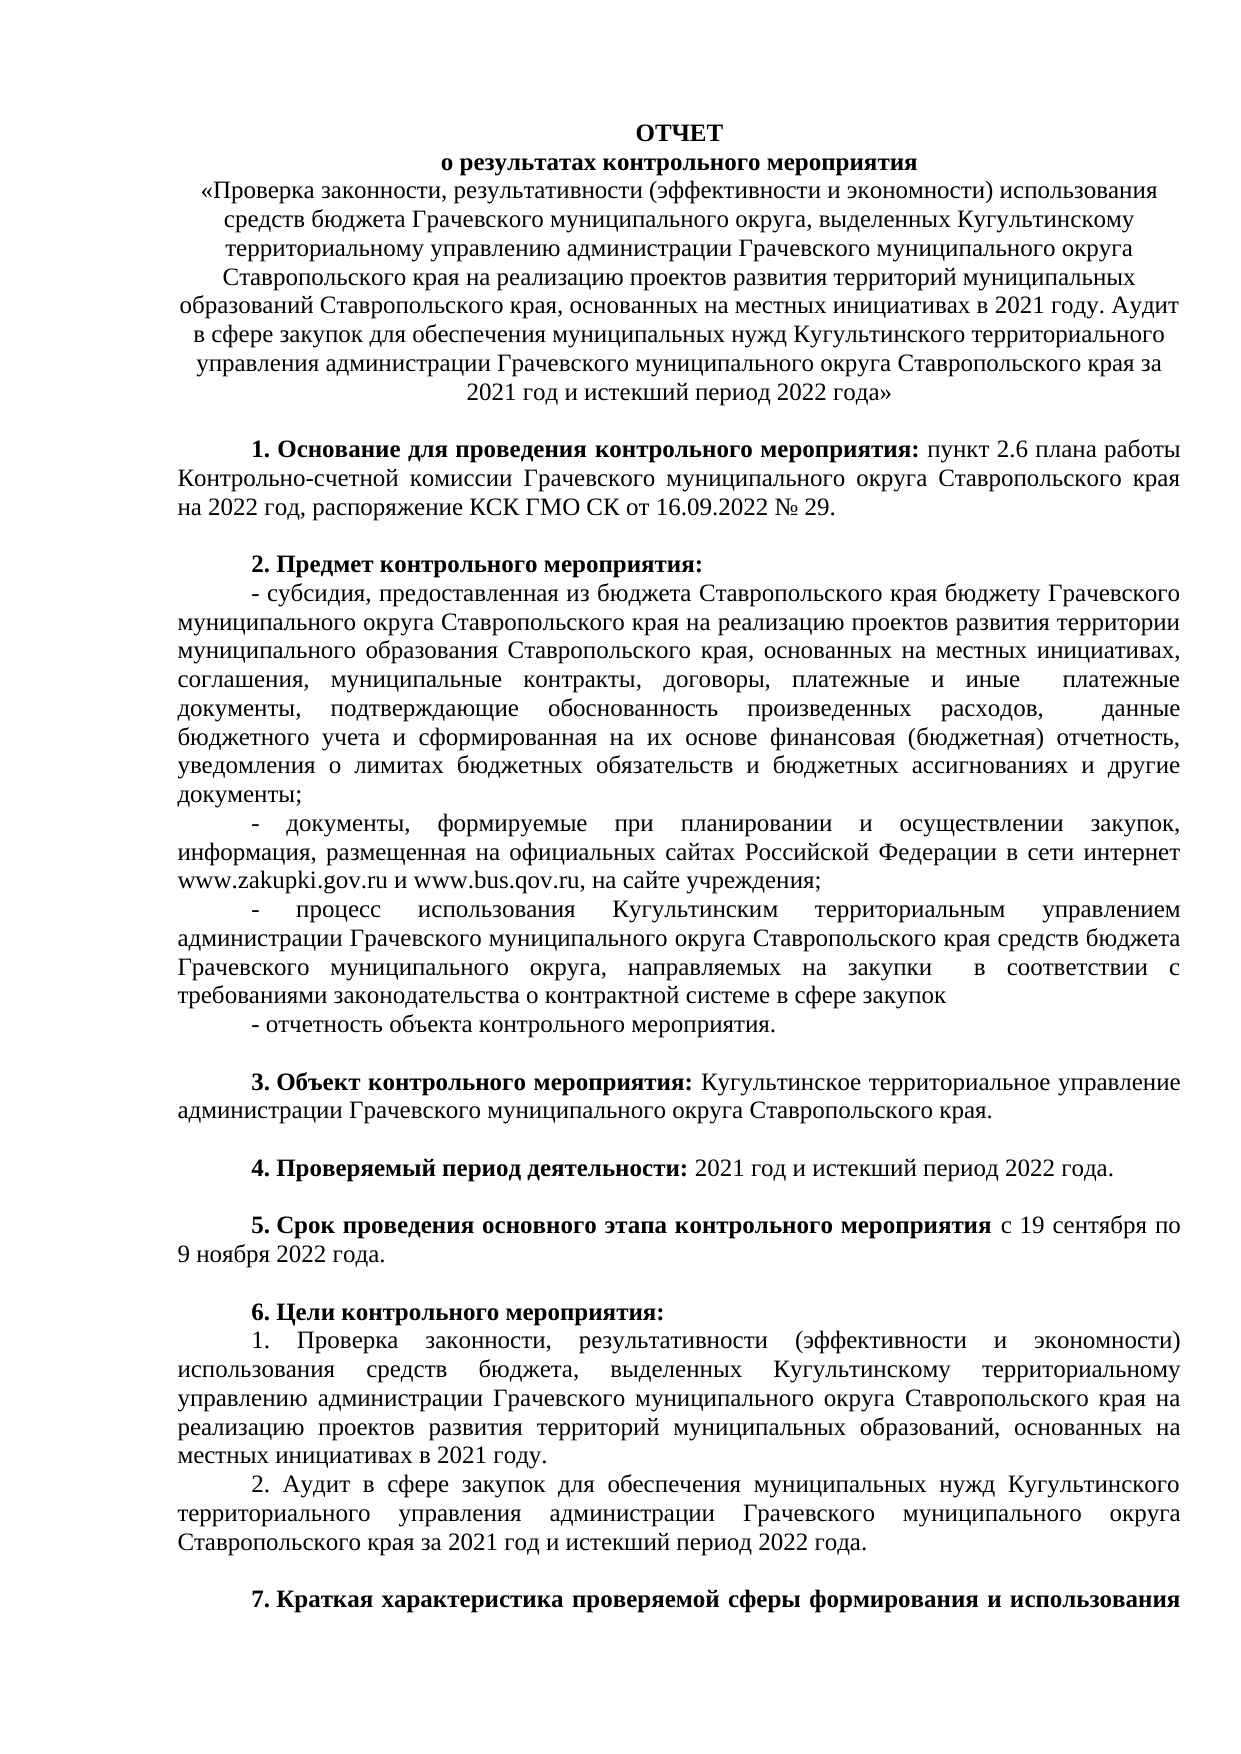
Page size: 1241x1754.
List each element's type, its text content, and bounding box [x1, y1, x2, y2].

text - процесс использования Кугультинским территориальным управлением администрации Грачевского муниципального округа Ставропольского края средств бюджета Грачевского муниципального округа, направляемых на закупки в соответствии с требованиями законодательства о контрактной системе в сфере закупок [177, 894, 1181, 1009]
text 2. Предмет контрольного мероприятия: [177, 549, 1181, 578]
text 6. Цели контрольного мероприятия: [177, 1297, 1211, 1326]
text 3. Объект контрольного мероприятия: Кугультинское территориальное управление администрации Грачевского муниципального округа Ставропольского края. [177, 1067, 1181, 1124]
text - отчетность объекта контрольного мероприятия. [177, 1009, 1181, 1038]
text 2. Аудит в сфере закупок для обеспечения муниципальных нужд Кугультинского территориального управления администрации Грачевского муниципального округа Ставропольского края за 2021 год и истекший период 2022 года. [177, 1469, 1181, 1556]
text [177, 1584, 1181, 1613]
text о результатах контрольного мероприятия [177, 147, 1181, 176]
text 1. Проверка законности, результативности (эффективности и экономности) использования средств бюджета, выделенных Кугультинскому территориальному управлению администрации Грачевского муниципального округа Ставропольского края на реализацию проектов развития территорий муниципальных образований, основанных на местных инициативах в 2021 году. [177, 1326, 1181, 1469]
text 5. Срок проведения основного этапа контрольного мероприятия с 19 сентября по 9 ноября 2022 года. [177, 1211, 1181, 1268]
text 1. Основание для проведения контрольного мероприятия: пункт 2.6 плана работы Контрольно-счетной комиссии Грачевского муниципального округа Ставропольского края на 2022 год, распоряжение КСК ГМО СК от 16.09.2022 № 29. [177, 434, 1181, 521]
text 4. Проверяемый период деятельности: 2021 год и истекший период 2022 года. [177, 1153, 1181, 1182]
text «Проверка законности, результативности (эффективности и экономности) использования средств бюджета Грачевского муниципального округа, выделенных Кугультинскому территориальному управлению администрации Грачевского муниципального округа Ставропольского края на реализацию проектов развития территорий муниципальных образований Ставропольского края, основанных на местных инициативах в 2021 году. Аудит в сфере закупок для обеспечения муниципальных нужд Кугультинского территориального управления администрации Грачевского муниципального округа Ставропольского края за 2021 год и истекший период 2022 года» [177, 176, 1181, 406]
text - субсидия, предоставленная из бюджета Ставропольского края бюджету Грачевского муниципального округа Ставропольского края на реализацию проектов развития территории муниципального образования Ставропольского края, основанных на местных инициативах, соглашения, муниципальные контракты, договоры, платежные и иные платежные документы, подтверждающие обоснованность произведенных расходов, данные бюджетного учета и сформированная на их основе финансовая (бюджетная) отчетность, уведомления о лимитах бюджетных обязательств и бюджетных ассигнованиях и другие документы; [177, 578, 1181, 808]
text ОТЧЕТ [177, 118, 1181, 147]
text - документы, формируемые при планировании и осуществлении закупок, информация, размещенная на официальных сайтах Российской Федерации в сети интернет www.zakupki.gov.ru и www.bus.qov.ru, на сайте учреждения; [177, 808, 1181, 894]
